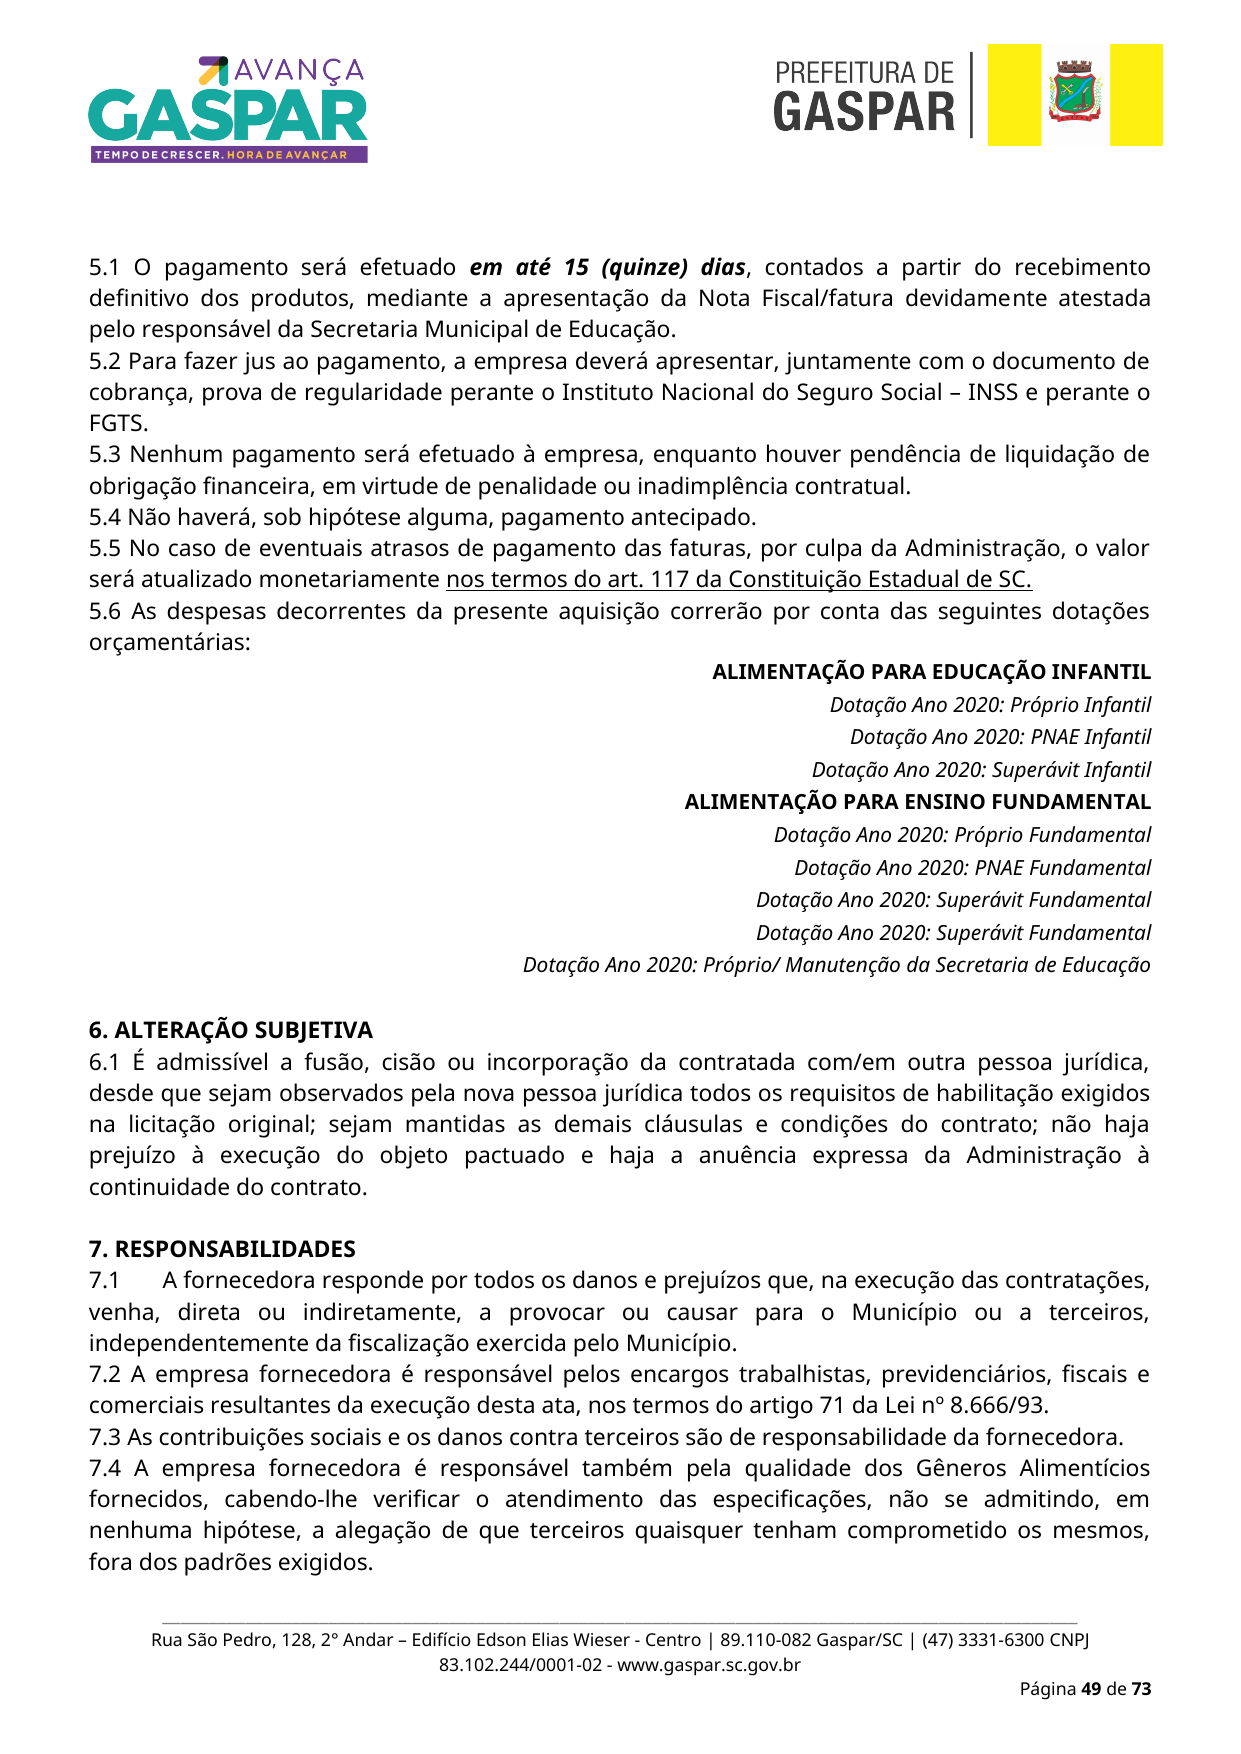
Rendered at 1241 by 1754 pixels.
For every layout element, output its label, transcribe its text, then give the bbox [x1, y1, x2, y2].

text 5.4 Não haverá, sob hipótese alguma, pagamento antecipado. [89, 501, 1152, 532]
text 6. ALTERAÇÃO SUBJETIVA [89, 1014, 1152, 1046]
text ALIMENTAÇÃO PARA EDUCAÇÃO INFANTIL [89, 657, 1152, 686]
text 6.1 É admissível a fusão, cisão ou incorporação da contratada com/em outra pessoa jurídica, desde que sejam observados pela nova pessoa jurídica todos os requisitos de habilitação exigidos na licitação original; sejam mantidas as demais cláusulas e condições do contrato; não haja prejuízo à execução do objeto pactuado e haja a anuência expressa da Administração à continuidade do contrato. [89, 1046, 1152, 1202]
picture [88, 56, 368, 163]
text 5.5 No caso de eventuais atrasos de pagamento das faturas, por culpa da Administração, o valor será atualizado monetariamente nos termos do art. 117 da Constituição Estadual de SC. [89, 532, 1152, 594]
text 7.4 A empresa fornecedora é responsável também pela qualidade dos Gêneros Alimentícios fornecidos, cabendo-lhe verificar o atendimento das especificações, não se admitindo, em nenhuma hipótese, a alegação de que terceiros quaisquer tenham comprometido os mesmos, fora dos padrões exigidos. [89, 1452, 1152, 1577]
picture [774, 44, 1163, 146]
text Dotação Ano 2020: Próprio Infantil [89, 690, 1152, 718]
text Dotação Ano 2020: Superávit Infantil [89, 755, 1152, 783]
text Dotação Ano 2020: Superávit Fundamental [89, 918, 1152, 946]
text 7.2 A empresa fornecedora é responsável pelos encargos trabalhistas, previdenciários, fiscais e comerciais resultantes da execução desta ata, nos termos do artigo 71 da Lei nº 8.666/93. [89, 1358, 1152, 1421]
text 5.1 O pagamento será efetuado em até 15 (quinze) dias, contados a partir do recebimento definitivo dos produtos, mediante a apresentação da Nota Fiscal/fatura devidamente atestada pelo responsável da Secretaria Municipal de Educação. [89, 251, 735, 282]
text 5.2 Para fazer jus ao pagamento, a empresa deverá apresentar, juntamente com o documento de cobrança, prova de regularidade perante o Instituto Nacional do Seguro Social – INSS e perante o FGTS. [89, 344, 1152, 438]
text Dotação Ano 2020: Próprio Fundamental [89, 820, 1152, 848]
text Dotação Ano 2020: PNAE Fundamental [89, 853, 1152, 881]
text 5.1 O pagamento será efetuado em até 15 (quinze) dias, contados a partir do recebimento definitivo dos produtos, mediante a apresentação da Nota Fiscal/fatura devidamente atestada pelo responsável da Secretaria Municipal de Educação. [89, 282, 1152, 344]
text 7.1 A fornecedora responde por todos os danos e prejuízos que, na execução das contratações, venha, direta ou indiretamente, a provocar ou causar para o Município ou a terceiros, independentemente da fiscalização exercida pelo Município. [89, 1264, 1152, 1358]
text 7.3 As contribuições sociais e os danos contra terceiros são de responsabilidade da fornecedora. [89, 1421, 1152, 1452]
text ALIMENTAÇÃO PARA ENSINO FUNDAMENTAL [89, 787, 1152, 816]
text Dotação Ano 2020: Próprio/ Manutenção da Secretaria de Educação [89, 951, 1152, 979]
text 5.3 Nenhum pagamento será efetuado à empresa, enquanto houver pendência de liquidação de obrigação financeira, em virtude de penalidade ou inadimplência contratual. [89, 438, 1152, 501]
text 7. RESPONSABILIDADES [89, 1233, 1152, 1264]
text 5.6 As despesas decorrentes da presente aquisição correrão por conta das seguintes dotações orçamentárias: [89, 594, 1152, 657]
text Dotação Ano 2020: PNAE Infantil [89, 722, 1152, 751]
text Dotação Ano 2020: Superávit Fundamental [89, 885, 1152, 914]
